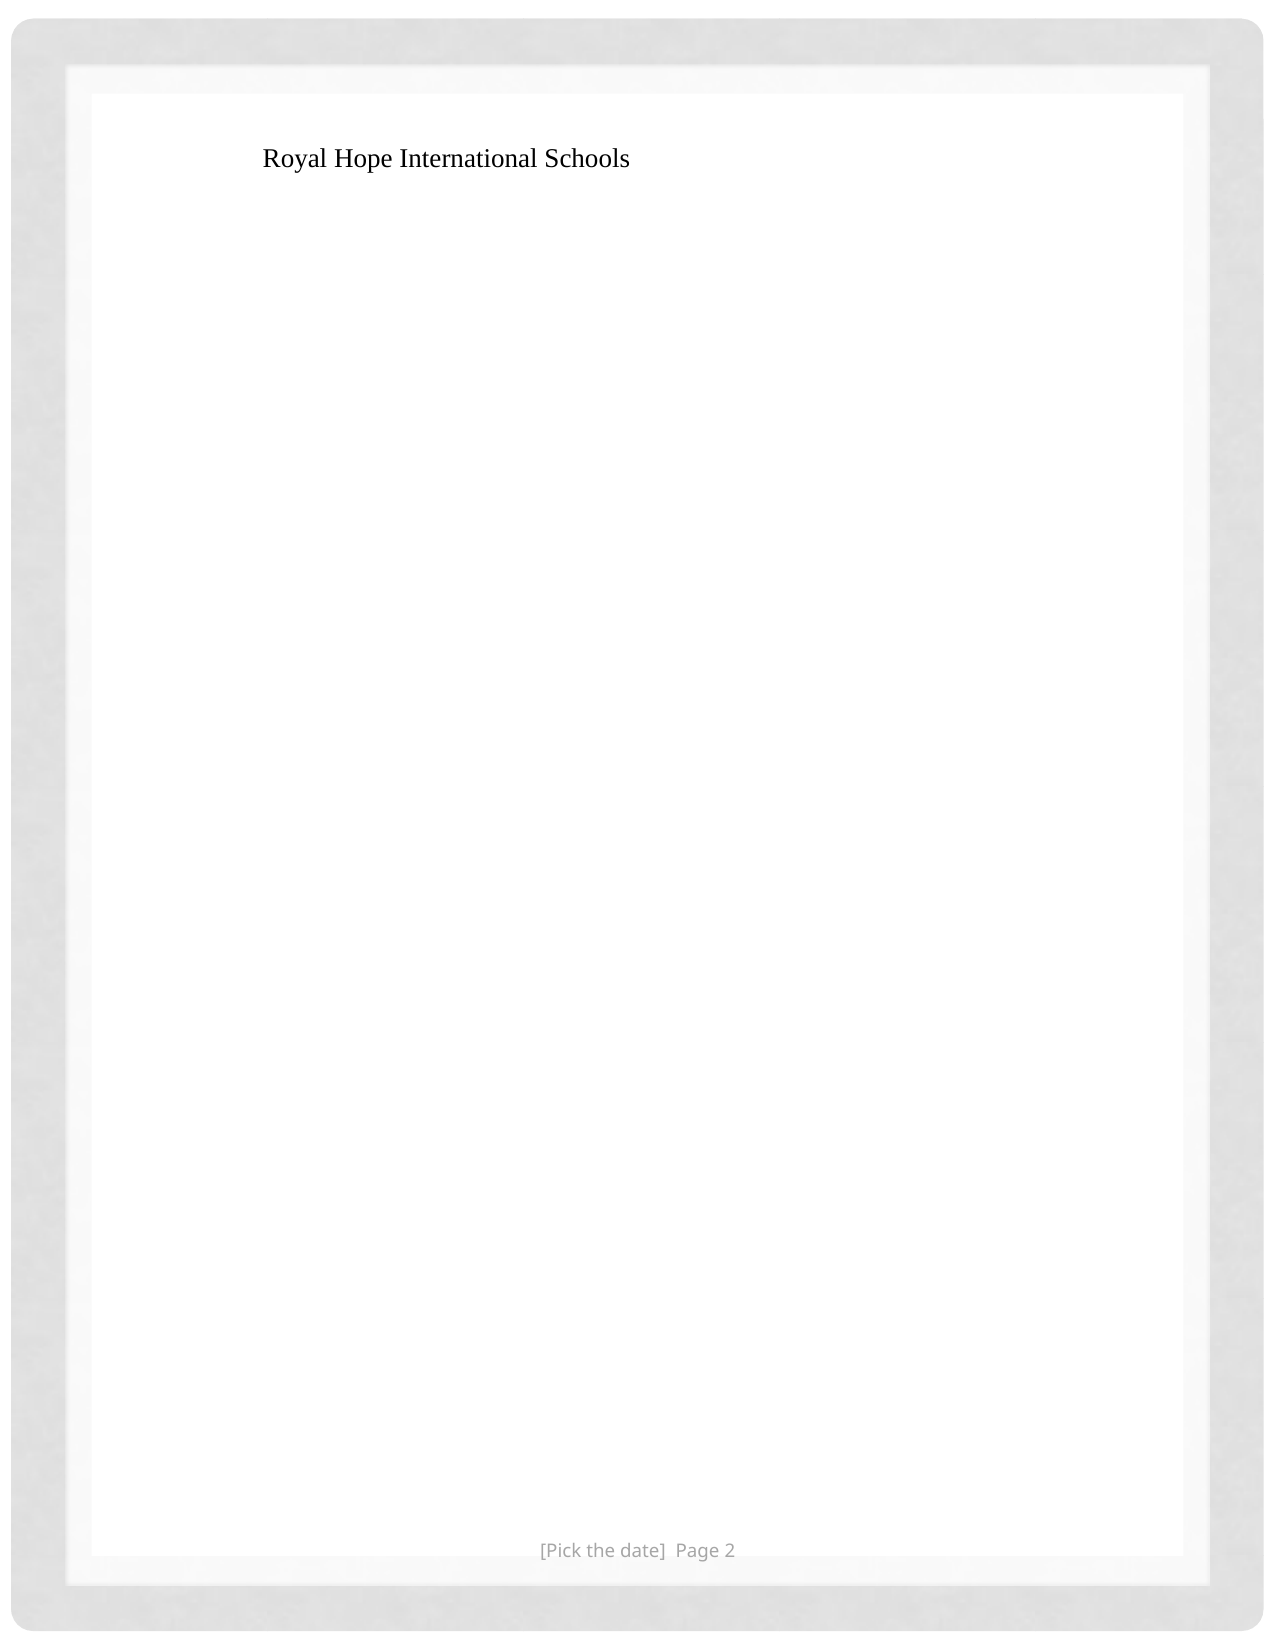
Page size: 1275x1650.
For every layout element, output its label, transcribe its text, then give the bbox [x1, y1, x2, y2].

text Royal Hope International Schools [112, 112, 1162, 173]
